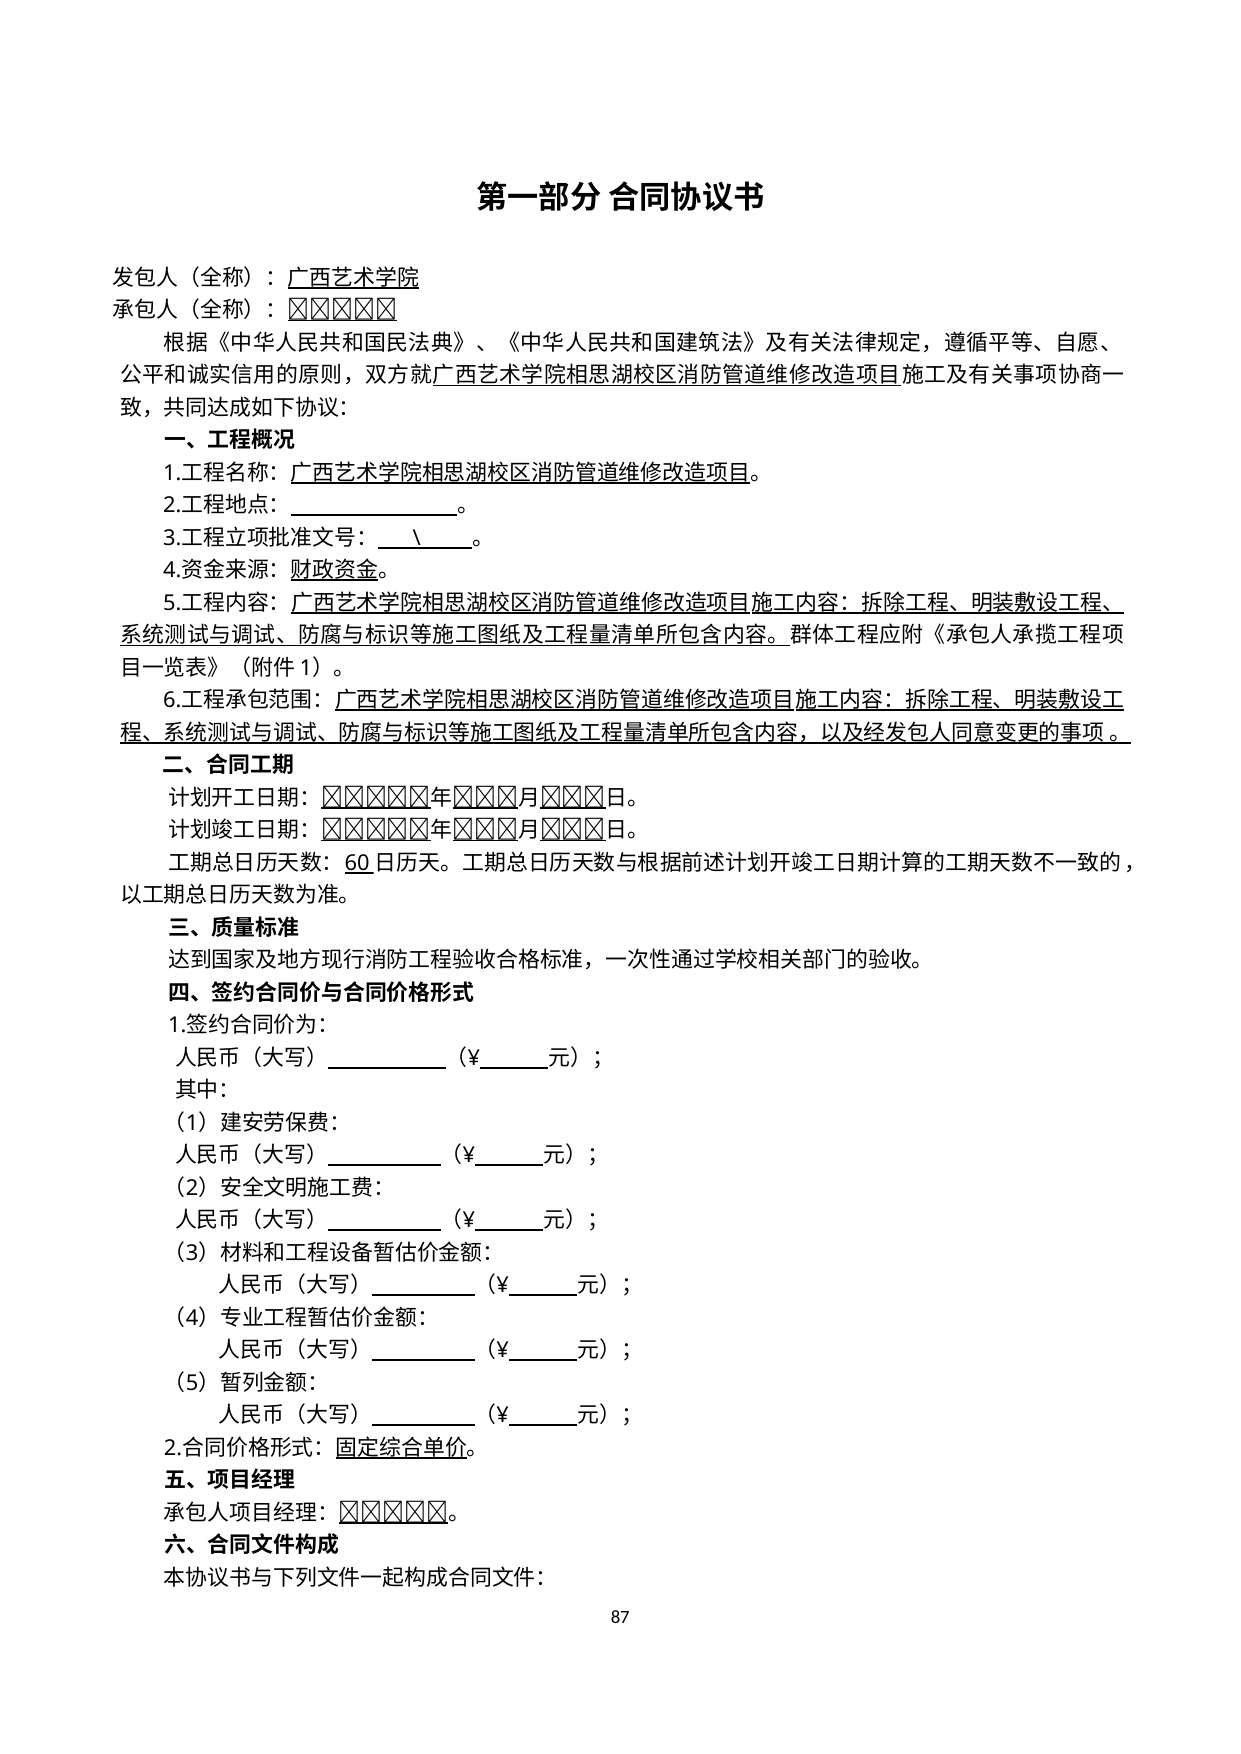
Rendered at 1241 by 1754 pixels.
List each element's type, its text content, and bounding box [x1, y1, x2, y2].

text 人民币（大写） （¥ 元）； [120, 1137, 1124, 1169]
text 二、合同工期 [120, 747, 1124, 779]
text 人民币（大写） （¥ 元）； [120, 1332, 1124, 1364]
text 人民币（大写） （¥ 元）； [120, 1397, 1124, 1429]
text 3.工程立项批准文号： \ 。 [120, 519, 1124, 552]
text 6.工程承包范围：广西艺术学院相思湖校区消防管道维修改造项目施工内容：拆除工程、明装敷设工程、系统测试与调试、防腐与标识等施工图纸及工程量清单所包含内容，以及经发包人同意变更的事项 。 [120, 682, 1124, 742]
text （4）专业工程暂估价金额： [120, 1299, 1124, 1332]
text （2）安全文明施工费： [120, 1169, 1124, 1202]
subtitle 第一部分 合同协议书 [112, 162, 1128, 227]
text （3）材料和工程设备暂估价金额： [120, 1234, 1124, 1267]
text 5.工程内容：广西艺术学院相思湖校区消防管道维修改造项目施工内容：拆除工程、明装敷设工程、系统测试与调试、防腐与标识等施工图纸及工程量清单所包含内容。群体工程应附《承包人承揽工程项目一览表》（附件1）。 [120, 584, 1124, 682]
text 计划竣工日期：年月日。 [120, 812, 1124, 844]
text 发包人（全称）：广西艺术学院 [112, 259, 1128, 292]
text 1.工程名称：广西艺术学院相思湖校区消防管道维修改造项目。 [120, 454, 1124, 487]
text 五、项目经理 [120, 1462, 1124, 1494]
text 人民币（大写） （¥ 元）； [120, 1267, 1124, 1299]
text 三、质量标准 [120, 909, 1124, 942]
text 达到国家及地方现行消防工程验收合格标准，一次性通过学校相关部门的验收。 [120, 942, 1124, 974]
text （5）暂列金额： [120, 1364, 1124, 1397]
text 四、签约合同价与合同价格形式 [120, 974, 1124, 1007]
text 工期总日历天数：60日历天。工期总日历天数与根据前述计划开竣工日期计算的工期天数不一致的，以工期总日历天数为准。 [120, 844, 1124, 909]
text 4.资金来源：财政资金。 [120, 552, 1124, 584]
text 本协议书与下列文件一起构成合同文件： [120, 1559, 1124, 1592]
text 2.工程地点： 。 [120, 487, 1124, 519]
text 其中： [120, 1072, 1124, 1104]
text 人民币（大写） （¥ 元）； [120, 1202, 1124, 1234]
text 承包人（全称）： [112, 292, 1128, 324]
text 1.签约合同价为： [120, 1007, 1124, 1039]
text 2.合同价格形式：固定综合单价。 [120, 1429, 1124, 1462]
text （1）建安劳保费： [120, 1104, 1124, 1137]
text 六、合同文件构成 [120, 1527, 1124, 1559]
text 一、工程概况 [120, 422, 1124, 454]
text 承包人项目经理：。 [120, 1494, 1124, 1527]
text 计划开工日期：年月日。 [120, 779, 1124, 812]
text 根据《中华人民共和国民法典》、《中华人民共和国建筑法》及有关法律规定，遵循平等、自愿、公平和诚实信用的原则，双方就广西艺术学院相思湖校区消防管道维修改造项目施工及有关事项协商一致，共同达成如下协议： [120, 324, 1124, 422]
text 人民币（大写） （¥ 元）； [120, 1039, 1124, 1072]
